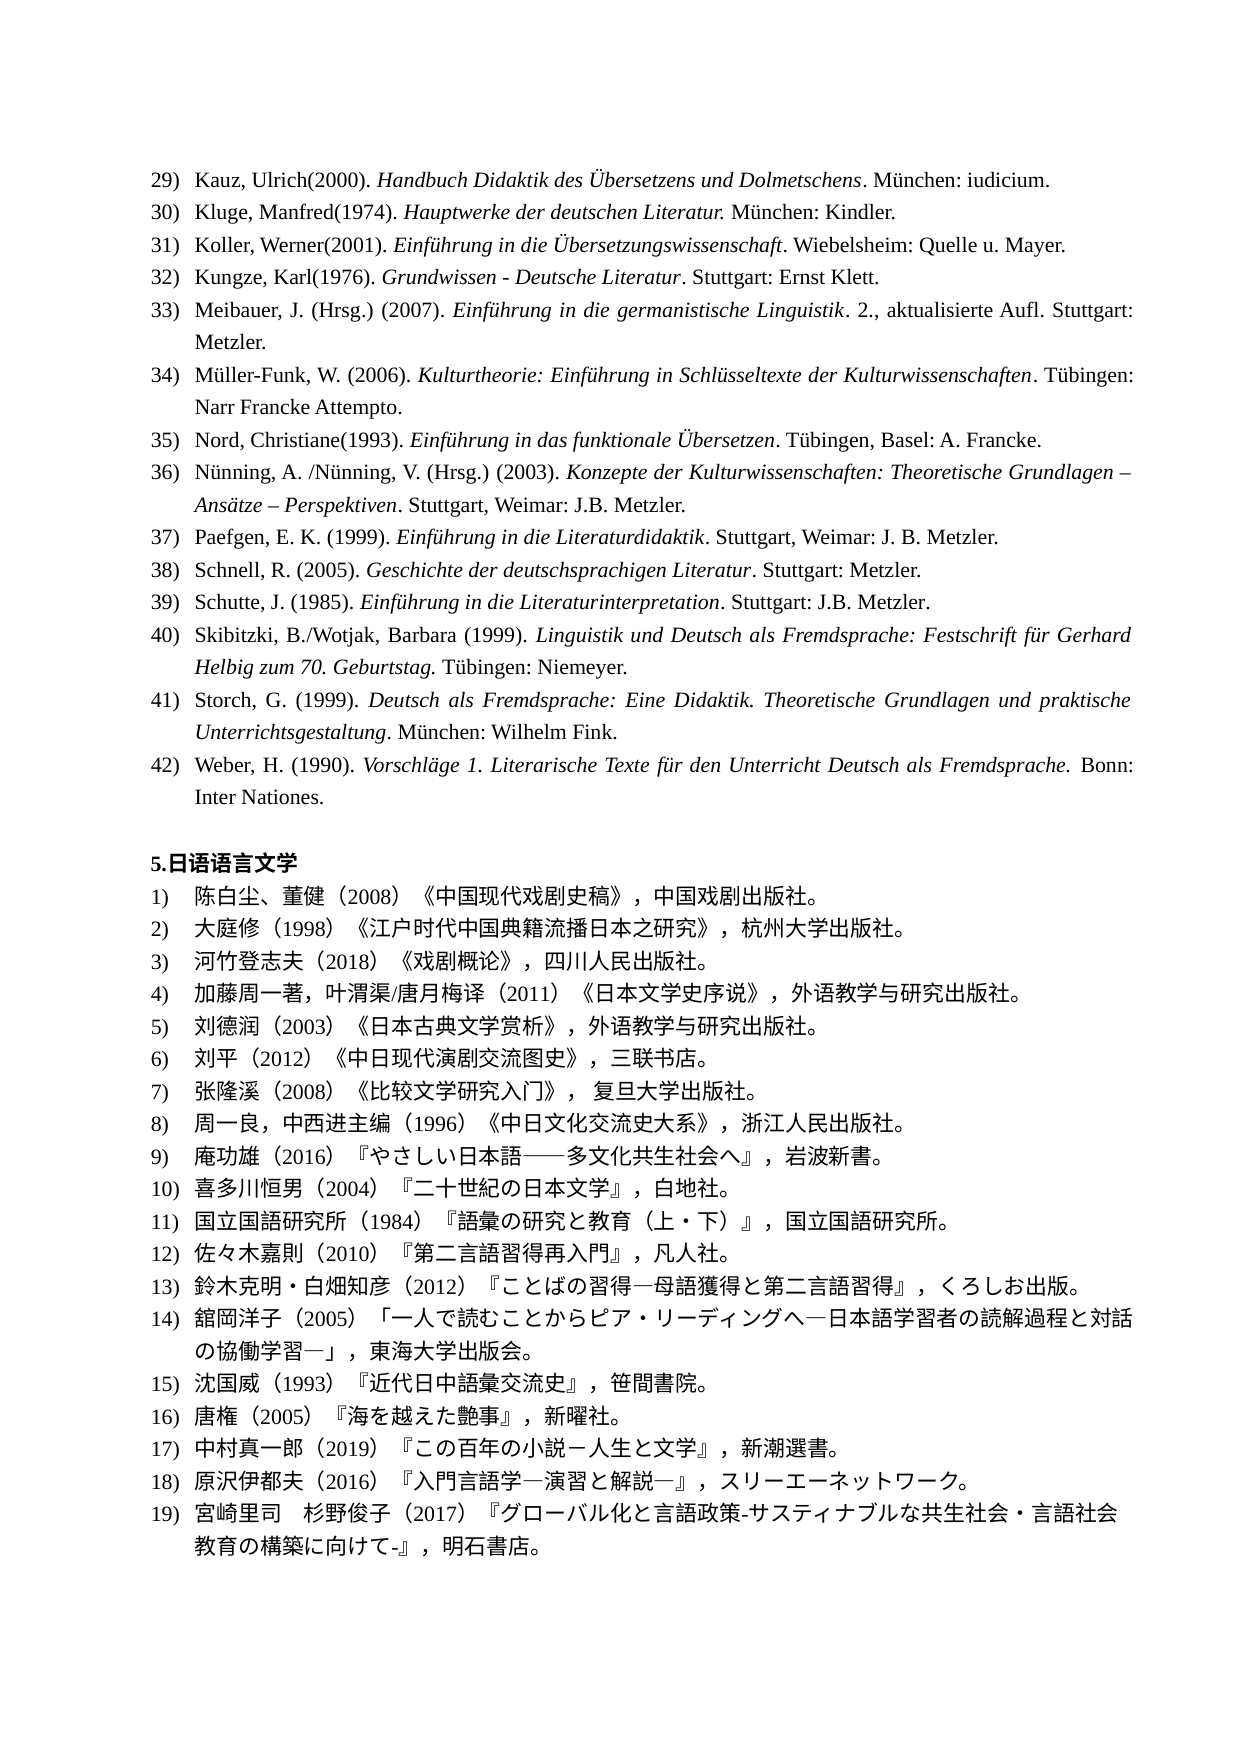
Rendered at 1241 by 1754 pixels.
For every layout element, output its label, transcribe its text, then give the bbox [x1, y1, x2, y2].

list Kluge, Manfred(1974). Hauptwerke der deutschen Literatur. München: Kindler. [151, 196, 1134, 228]
list Nünning, A. /Nünning, V. (Hrsg.) (2003). Konzepte der Kulturwissenschaften: Theoretische Grundlagen – Ansätze – Perspektiven. Stuttgart, Weimar: J.B. Metzler. [151, 456, 1134, 521]
list Paefgen, E. K. (1999). Einführung in die Literaturdidaktik. Stuttgart, Weimar: J. B. Metzler. [151, 521, 1134, 553]
list 舘岡洋子（2005）「一人で読むことからピア・リーディングへ―日本語学習者の読解過程と対話の協働学習―」，東海大学出版会。 [151, 1301, 1134, 1366]
list 张隆溪（2008）《比较文学研究入门》， 复旦大学出版社。 [151, 1073, 1134, 1106]
list Kungze, Karl(1976). Grundwissen - Deutsche Literatur. Stuttgart: Ernst Klett. [151, 261, 1134, 293]
list 唐権（2005）『海を越えた艶事』，新曜社。 [151, 1398, 1134, 1431]
list 国立国語研究所（1984）『語彙の研究と教育（上・下）』，国立国語研究所。 [151, 1203, 1134, 1236]
list 鈴木克明・白畑知彦（2012）『ことばの習得―母語獲得と第二言語習得』，くろしお出版。 [151, 1268, 1134, 1301]
list Weber, H. (1990). Vorschläge 1. Literarische Texte für den Unterricht Deutsch als Fremdsprache. Bonn: Inter Nationes. [151, 748, 1134, 813]
list 加藤周一著，叶渭渠/唐月梅译（2011）《日本文学史序说》，外语教学与研究出版社。 [151, 976, 1134, 1008]
list 刘平（2012）《中日现代演剧交流图史》，三联书店。 [151, 1041, 1134, 1073]
list Skibitzki, B./Wotjak, Barbara (1999). Linguistik und Deutsch als Fremdsprache: Festschrift für Gerhard Helbig zum 70. Geburtstag. Tübingen: Niemeyer. [151, 618, 1134, 683]
list Schnell, R. (2005). Geschichte der deutschsprachigen Literatur. Stuttgart: Metzler. [151, 553, 1134, 586]
list 大庭修（1998）《江户时代中国典籍流播日本之研究》，杭州大学出版社。 [151, 911, 1134, 943]
list Storch, G. (1999). Deutsch als Fremdsprache: Eine Didaktik. Theoretische Grundlagen und praktische Unterrichtsgestaltung. München: Wilhelm Fink. [151, 683, 1134, 748]
list 庵功雄（2016）『やさしい日本語――多文化共生社会へ』，岩波新書。 [151, 1138, 1134, 1171]
text 5.日语语言文学 [106, 846, 1134, 878]
list 宮崎里司 杉野俊子（2017）『グローバル化と言語政策-サスティナブルな共生社会・言語社会教育の構築に向けて-』，明石書店。 [151, 1496, 1134, 1561]
list 刘德润（2003）《日本古典文学赏析》，外语教学与研究出版社。 [151, 1008, 1134, 1041]
list 原沢伊都夫（2016）『入門言語学―演習と解説―』，スリーエーネットワーク。 [151, 1463, 1134, 1496]
list Kauz, Ulrich(2000). Handbuch Didaktik des Übersetzens und Dolmetschens. München: iudicium. [151, 163, 1134, 196]
list 中村真一郎（2019）『この百年の小説－人生と文学』，新潮選書。 [151, 1431, 1134, 1463]
list 沈国威（1993）『近代日中語彙交流史』，笹間書院。 [151, 1366, 1134, 1398]
list 陈白尘、董健（2008）《中国现代戏剧史稿》，中国戏剧出版社。 [151, 878, 1134, 911]
list Nord, Christiane(1993). Einführung in das funktionale Übersetzen. Tübingen, Basel: A. Francke. [151, 423, 1134, 456]
list 喜多川恒男（2004）『二十世紀の日本文学』，白地社。 [151, 1171, 1134, 1203]
list Meibauer, J. (Hrsg.) (2007). Einführung in die germanistische Linguistik. 2., aktualisierte Aufl. Stuttgart: Metzler. [151, 293, 1134, 358]
list Schutte, J. (1985). Einführung in die Literaturinterpretation. Stuttgart: J.B. Metzler. [151, 586, 1134, 618]
list 佐々木嘉則（2010）『第二言語習得再入門』，凡人社。 [151, 1236, 1134, 1268]
list Müller-Funk, W. (2006). Kulturtheorie: Einführung in Schlüsseltexte der Kulturwissenschaften. Tübingen: Narr Francke Attempto. [151, 358, 1134, 423]
list Koller, Werner(2001). Einführung in die Übersetzungswissenschaft. Wiebelsheim: Quelle u. Mayer. [151, 228, 1134, 261]
list 河竹登志夫（2018）《戏剧概论》，四川人民出版社。 [151, 943, 1134, 976]
list 周一良，中西进主编（1996）《中日文化交流史大系》，浙江人民出版社。 [151, 1106, 1134, 1138]
